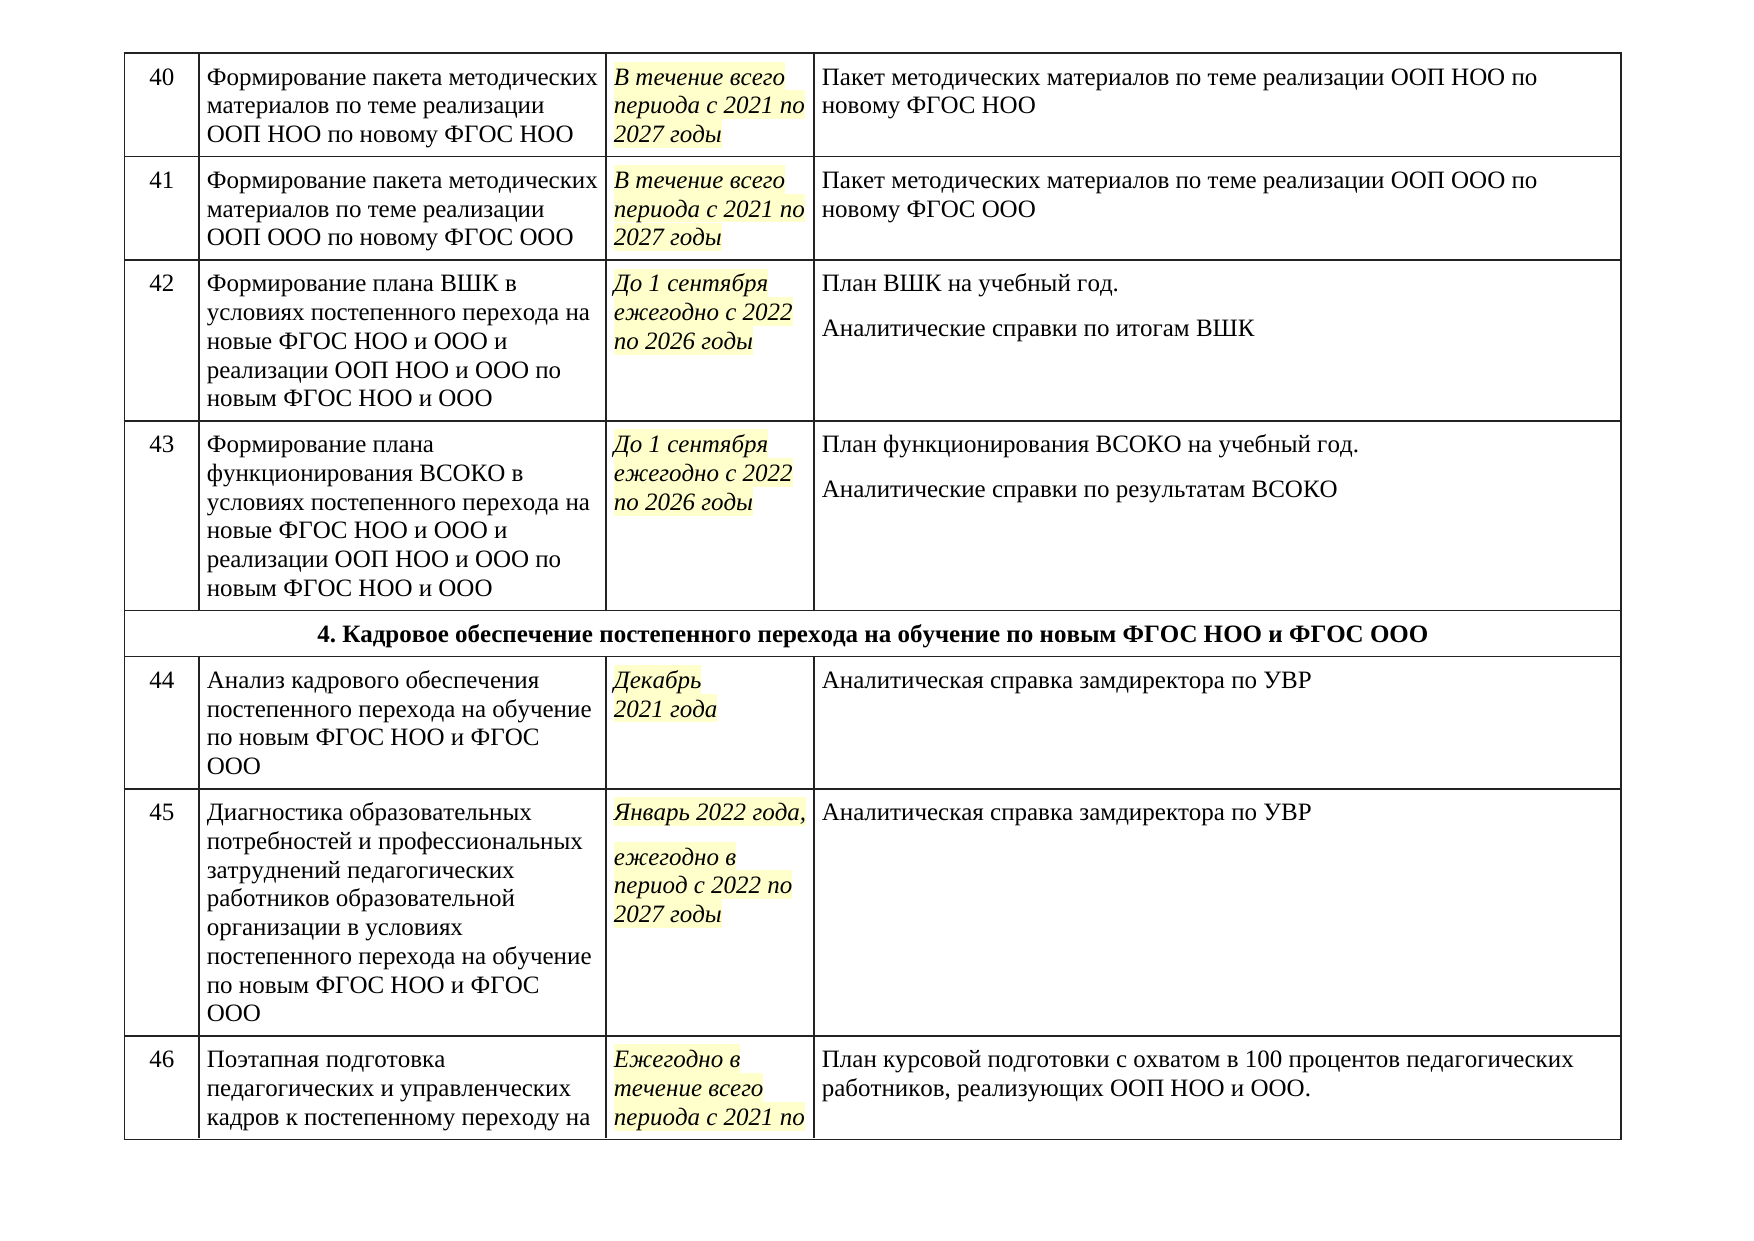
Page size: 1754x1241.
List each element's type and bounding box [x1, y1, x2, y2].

table_header [117, 44, 1629, 1148]
